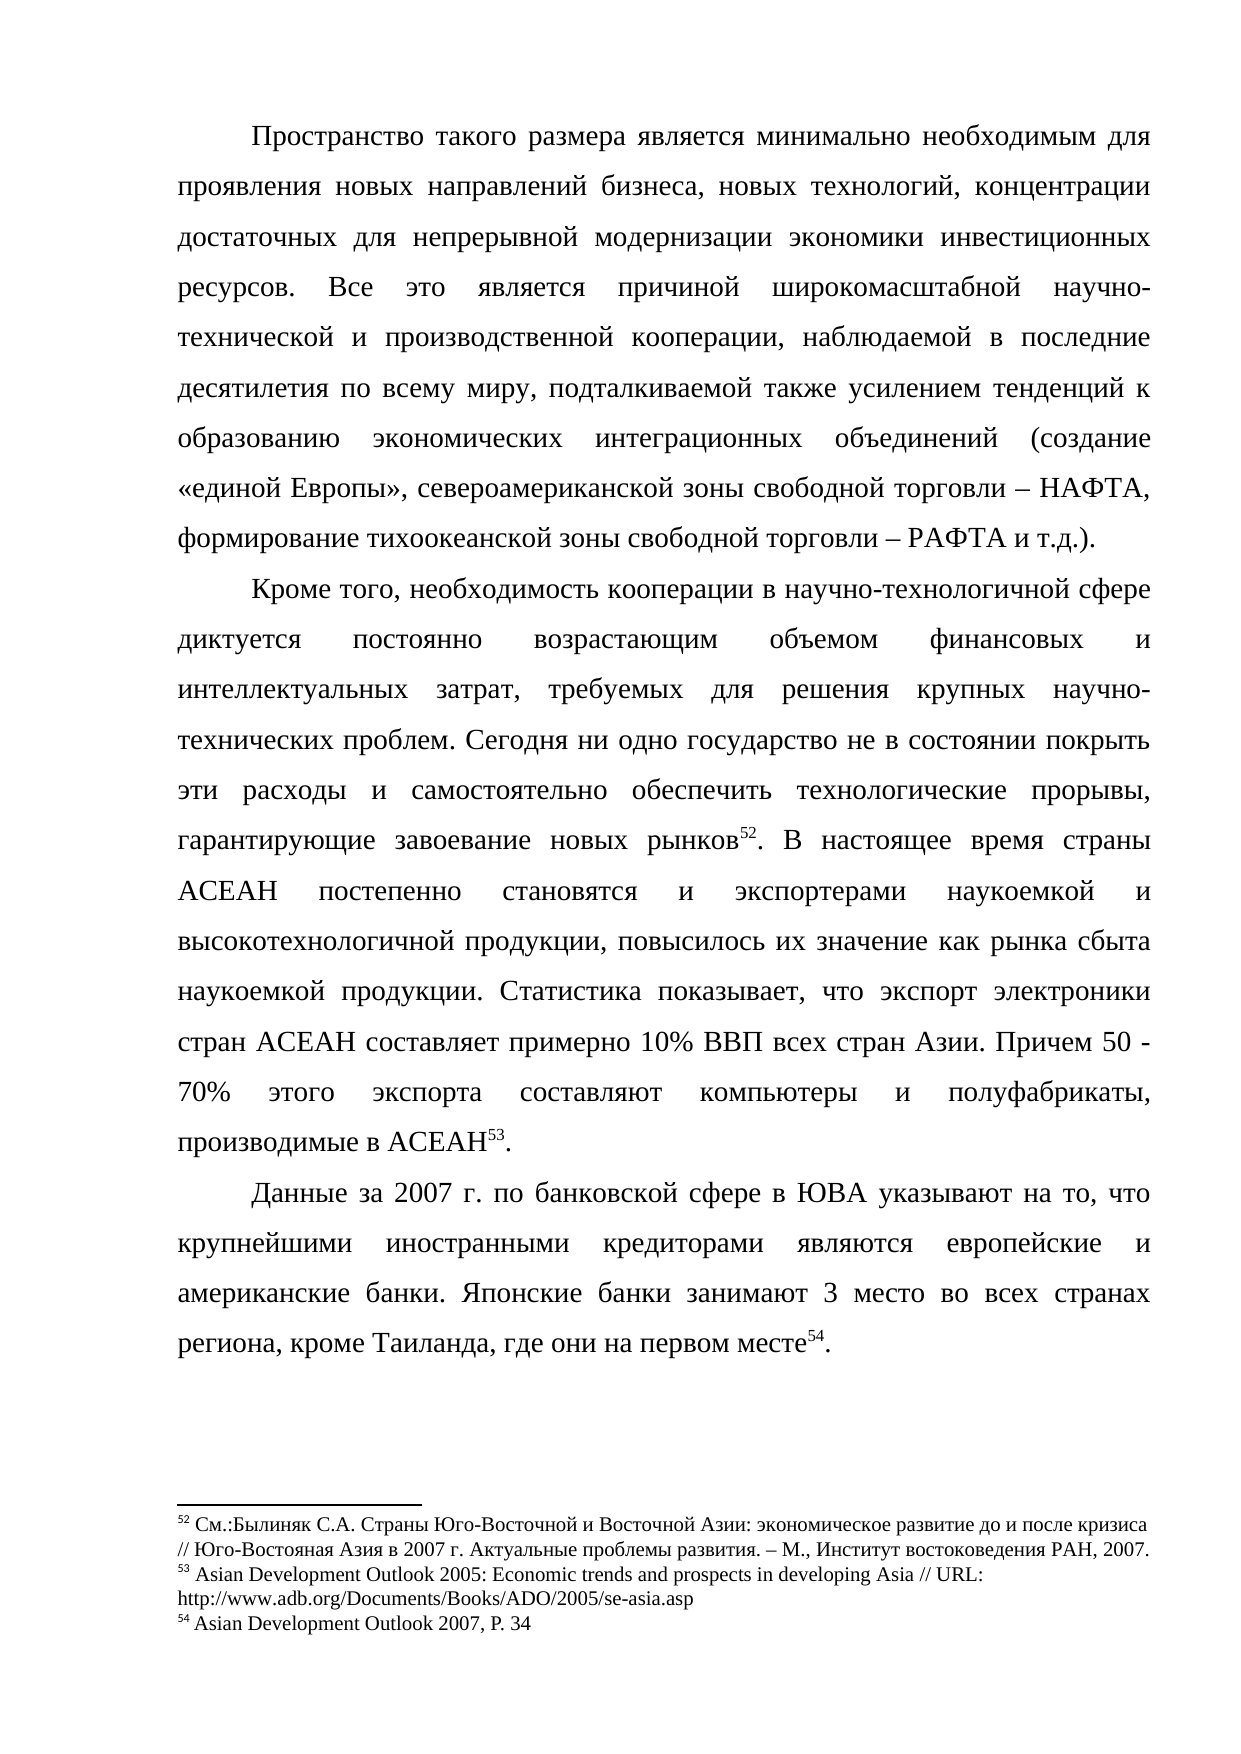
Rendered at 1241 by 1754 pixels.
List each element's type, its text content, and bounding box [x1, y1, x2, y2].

text Кроме того, необходимость кооперации в научно-технологичной сфере диктуется постоянно возрастающим объемом финансовых и интеллектуальных затрат, требуемых для решения крупных научно- технических проблем. Сегодня ни одно государство не в состоянии покрыть эти расходы и самостоятельно обеспечить технологические прорывы, гарантирующие завоевание новых рынков. В настоящее время страны АСЕАН постепенно становятся и экспортерами наукоемкой и высокотехнологичной продукции, повысилось их значение как рынка сбыта наукоемкой продукции. Статистика показывает, что экспорт электроники стран АСЕАН составляет примерно 10% ВВП всех стран Азии. Причем 50 - 70% этого экспорта составляют компьютеры и полуфабрикаты, производимые в АСЕАН. [177, 571, 1152, 1158]
text Пространство такого размера является минимально необходимым для проявления новых направлений бизнеса, новых технологий, концентрации достаточных для непрерывной модернизации экономики инвестиционных ресурсов. Все это является причиной широкомасштабной научно-технической и производственной кооперации, наблюдаемой в последние десятилетия по всему миру, подталкиваемой также усилением тенденций к образованию экономических интеграционных объединений (создание «единой Европы», североамериканской зоны свободной торговли – НАФТА, формирование тихоокеанской зоны свободной торговли – РАФТА и т.д.). [177, 118, 1152, 554]
text Данные за 2007 г. по банковской сфере в ЮВА указывают на то, что крупнейшими иностранными кредиторами являются европейские и американские банки. Японские банки занимают 3 место во всех странах региона, кроме Таиланда, где они на первом месте. [177, 1175, 1152, 1359]
